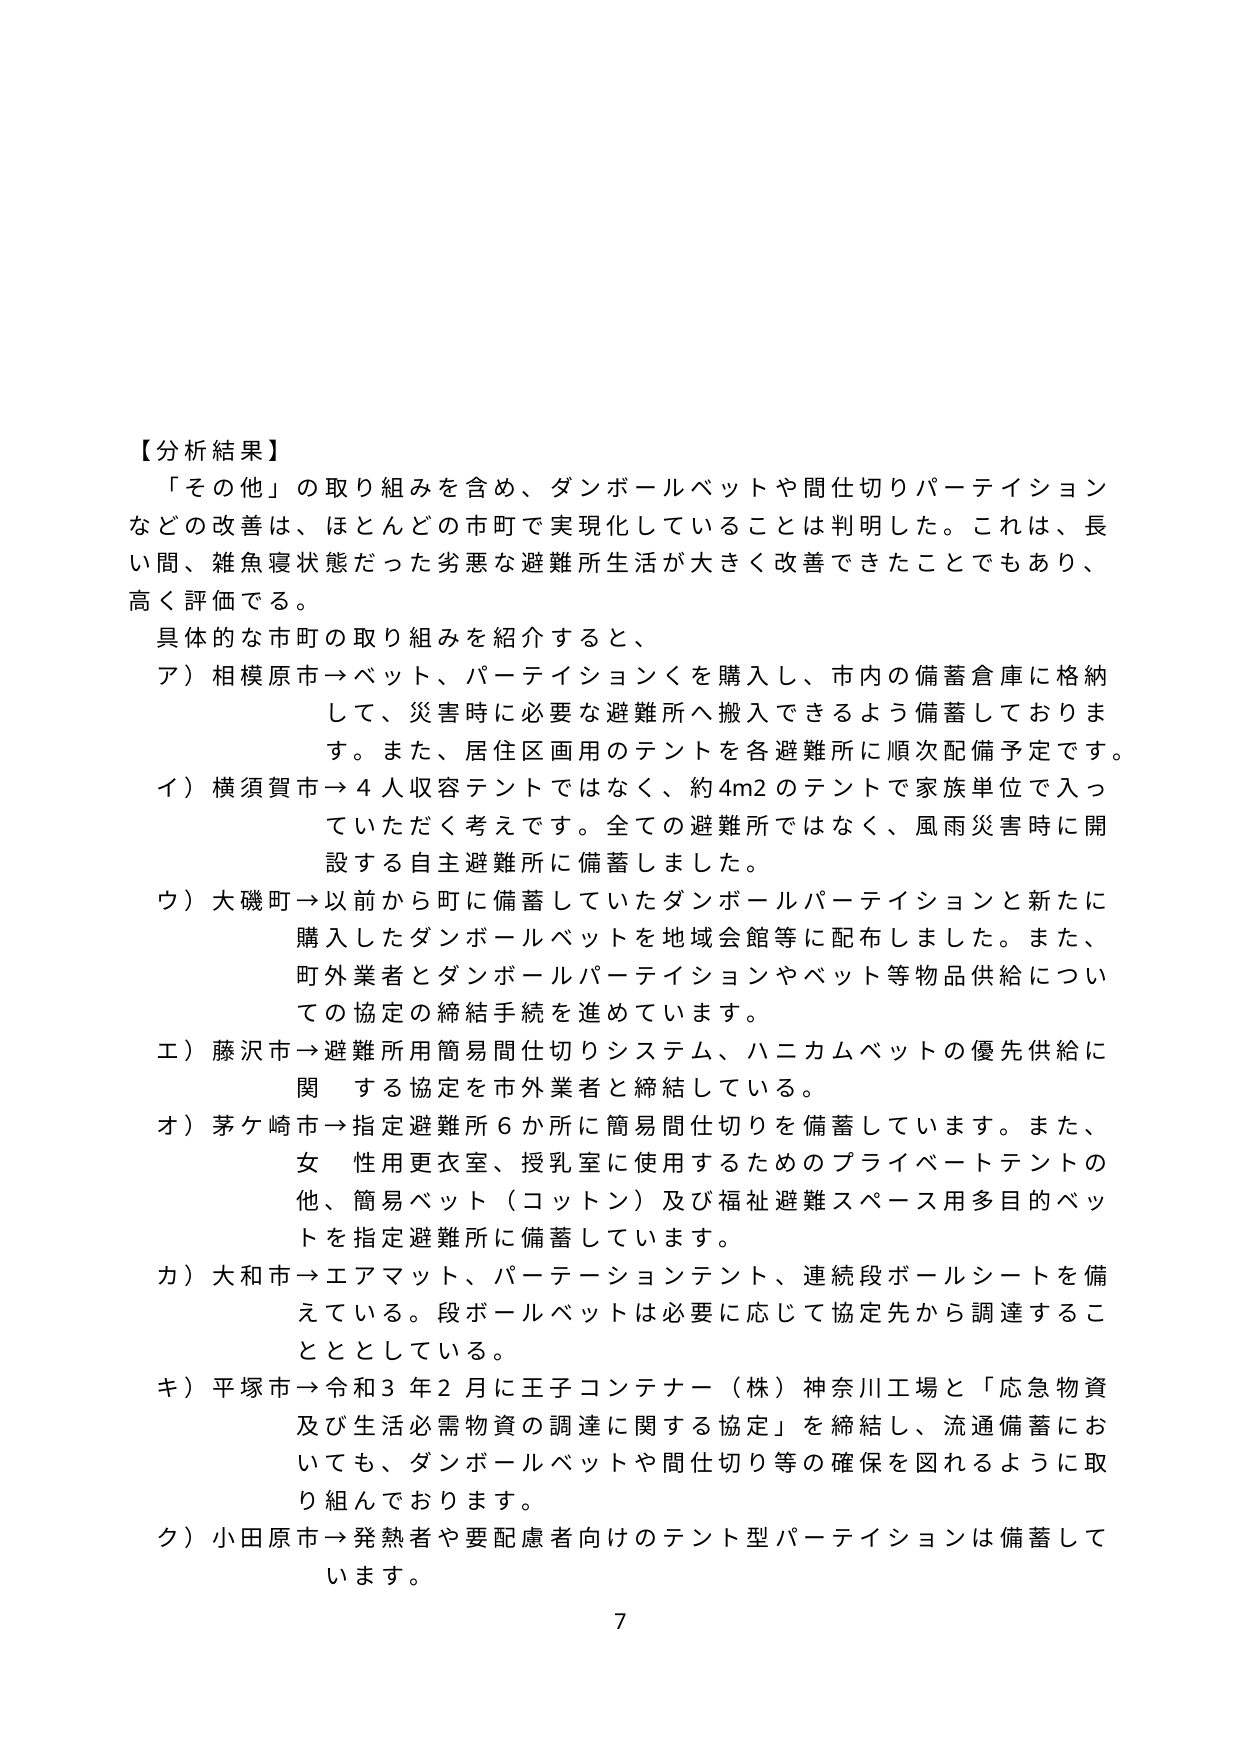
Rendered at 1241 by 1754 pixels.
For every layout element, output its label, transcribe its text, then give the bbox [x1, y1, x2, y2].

text キ）平塚市→令和3年2月に王子コンテナー（株）神奈川工場と「応急物資及び生活必需物資の調達に関する協定」を締結し、流通備蓄においても、ダンボールベットや間仕切り等の確保を図れるように取り組んでおります。 [153, 1368, 1112, 1518]
text ア）相模原市→ベット、パーテイションくを購入し、市内の備蓄倉庫に格納して、災害時に必要な避難所へ搬入できるよう備蓄しております。また、居住区画用のテントを各避難所に順次配備予定です。 [153, 656, 1112, 768]
text オ）茅ケ崎市→指定避難所６か所に簡易間仕切りを備蓄しています。また、女 性用更衣室、授乳室に使用するためのプライベートテントの他、簡易ベット（コットン）及び福祉避難スペース用多目的ベットを指定避難所に備蓄しています。 [153, 1106, 1112, 1256]
text ク）小田原市→発熱者や要配慮者向けのテント型パーテイションは備蓄しています。 [153, 1518, 1112, 1593]
text イ）横須賀市→４人収容テントではなく、約4m2のテントで家族単位で入っていただく考えです。全ての避難所ではなく、風雨災害時に開設する自主避難所に備蓄しました。 [153, 768, 1112, 881]
text エ）藤沢市→避難所用簡易間仕切りシステム、ハニカムベットの優先供給に関 する協定を市外業者と締結している。 [153, 1031, 1112, 1106]
text ウ）大磯町→以前から町に備蓄していたダンボールパーテイションと新たに購入したダンボールベットを地域会館等に配布しました。また、町外業者とダンボールパーテイションやベット等物品供給についての協定の締結手続を進めています。 [153, 881, 1112, 1031]
text 「その他」の取り組みを含め、ダンボールベットや間仕切りパーテイションなどの改善は、ほとんどの市町で実現化していることは判明した。これは、長い間、雑魚寝状態だった劣悪な避難所生活が大きく改善できたことでもあり、高く評価でる。 [128, 468, 1112, 618]
text 【分析結果】 [128, 431, 1112, 468]
text 具体的な市町の取り組みを紹介すると、 [128, 618, 1112, 656]
text カ）大和市→エアマット、パーテーションテント、連続段ボールシートを備えている。段ボールベットは必要に応じて協定先から調達することととしている。 [153, 1256, 1112, 1368]
